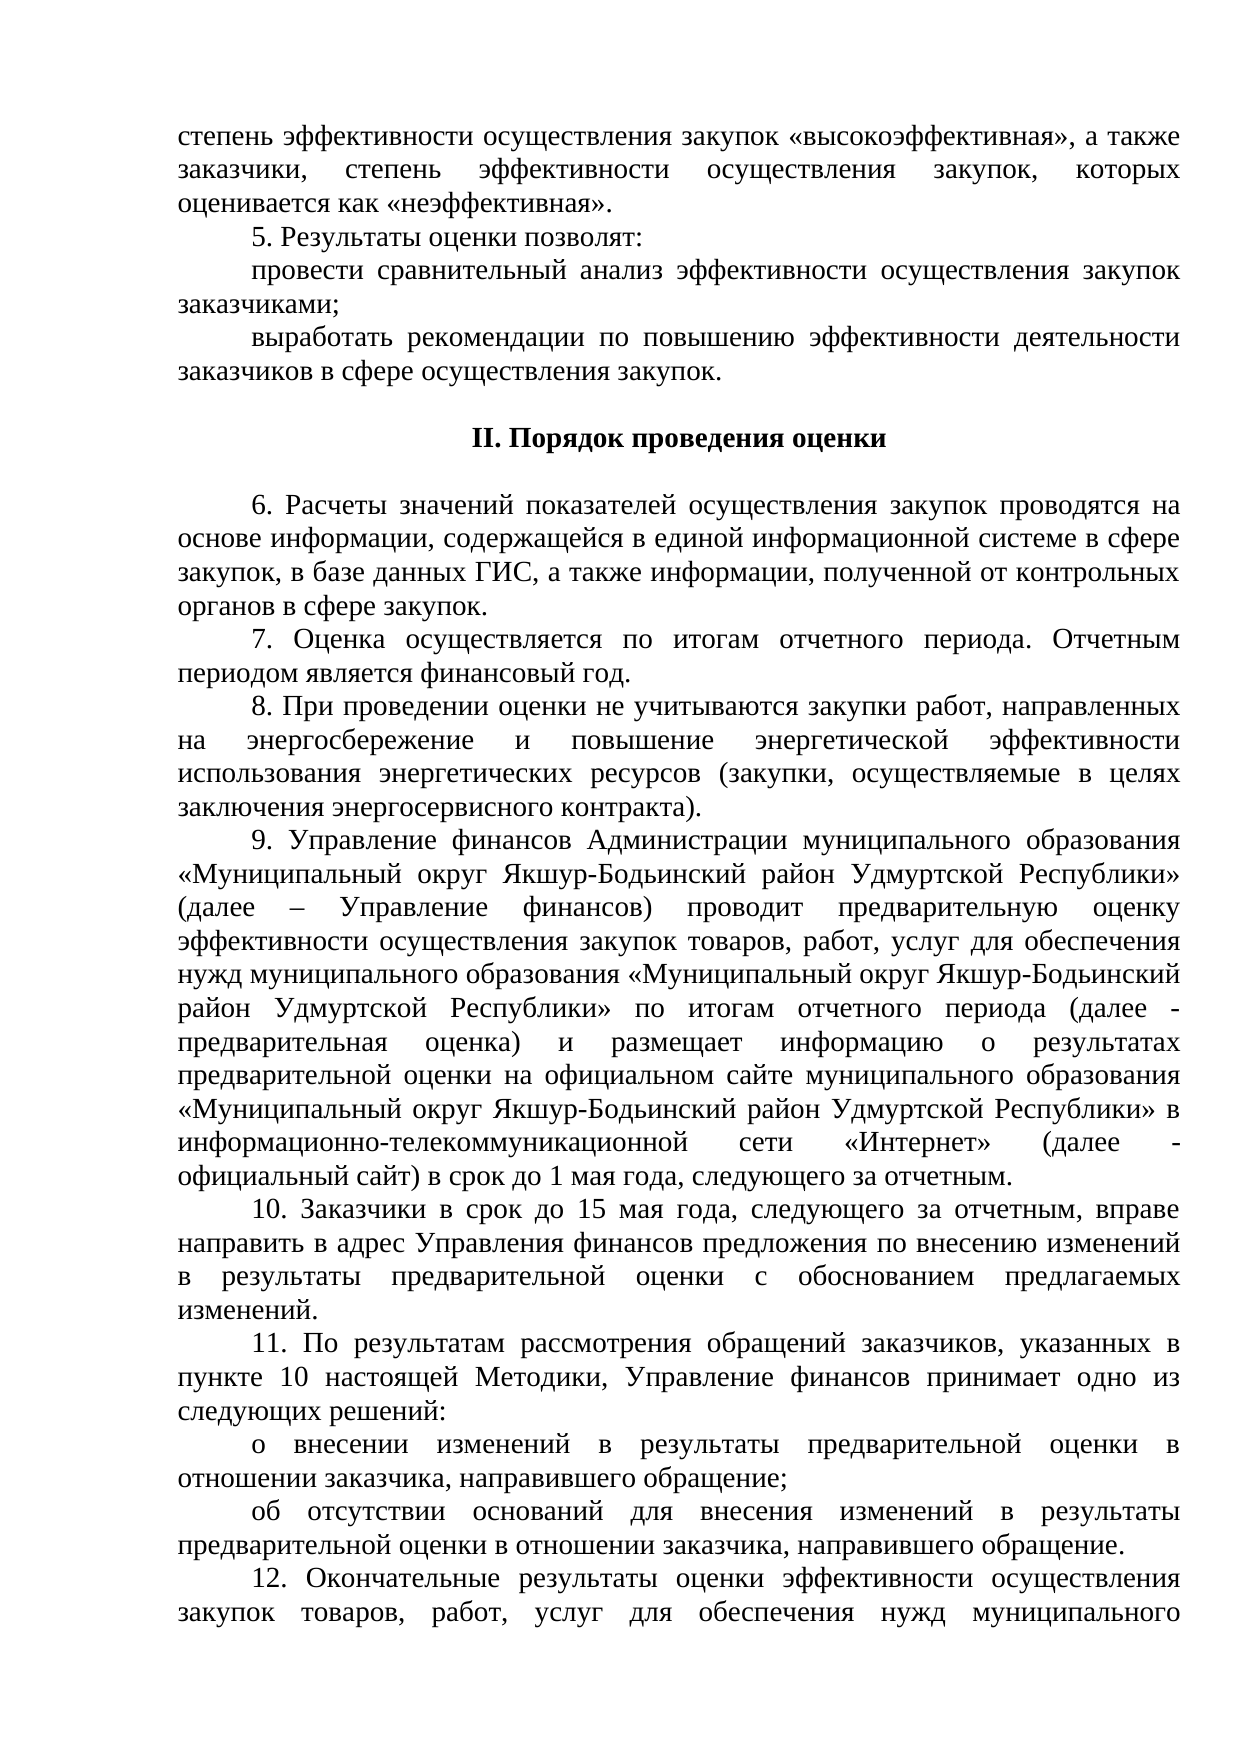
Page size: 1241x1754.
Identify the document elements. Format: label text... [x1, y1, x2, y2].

text выработать рекомендации по повышению эффективности деятельности заказчиков в сфере осуществления закупок. [177, 319, 1181, 386]
text 6. Расчеты значений показателей осуществления закупок проводятся на основе информации, содержащейся в единой информационной системе в сфере закупок, в базе данных ГИС, а также информации, полученной от контрольных органов в сфере закупок. [177, 487, 1181, 621]
text о внесении изменений в результаты предварительной оценки в отношении заказчика, направившего обращение; [177, 1426, 1181, 1493]
text 7. Оценка осуществляется по итогам отчетного периода. Отчетным периодом является финансовый год. [177, 621, 1181, 688]
text 10. Заказчики в срок до 15 мая года, следующего за отчетным, вправе направить в адрес Управления финансов предложения по внесению изменений в результаты предварительной оценки с обоснованием предлагаемых изменений. [177, 1191, 1181, 1326]
title II. Порядок проведения оценки [177, 420, 1181, 453]
text об отсутствии оснований для внесения изменений в результаты предварительной оценки в отношении заказчика, направившего обращение. [177, 1493, 1181, 1560]
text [177, 118, 1181, 219]
text 5. Результаты оценки позволят: [177, 219, 1181, 252]
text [177, 1560, 1181, 1627]
text 8. При проведении оценки не учитываются закупки работ, направленных на энергосбережение и повышение энергетической эффективности использования энергетических ресурсов (закупки, осуществляемые в целях заключения энергосервисного контракта). [177, 688, 1181, 822]
text 11. По результатам рассмотрения обращений заказчиков, указанных в пункте 10 настоящей Методики, Управление финансов принимает одно из следующих решений: [177, 1326, 1181, 1426]
text 9. Управление финансов Администрации муниципального образования «Муниципальный округ Якшур-Бодьинский район Удмуртской Республики» (далее – Управление финансов) проводит предварительную оценку эффективности осуществления закупок товаров, работ, услуг для обеспечения нужд муниципального образования «Муниципальный округ Якшур-Бодьинский район Удмуртской Республики» по итогам отчетного периода (далее - предварительная оценка) и размещает информацию о результатах предварительной оценки на официальном сайте муниципального образования «Муниципальный округ Якшур-Бодьинский район Удмуртской Республики» в информационно-телекоммуникационной сети «Интернет» (далее - официальный сайт) в срок до 1 мая года, следующего за отчетным. [177, 822, 1181, 1191]
text провести сравнительный анализ эффективности осуществления закупок заказчиками; [177, 252, 1181, 319]
